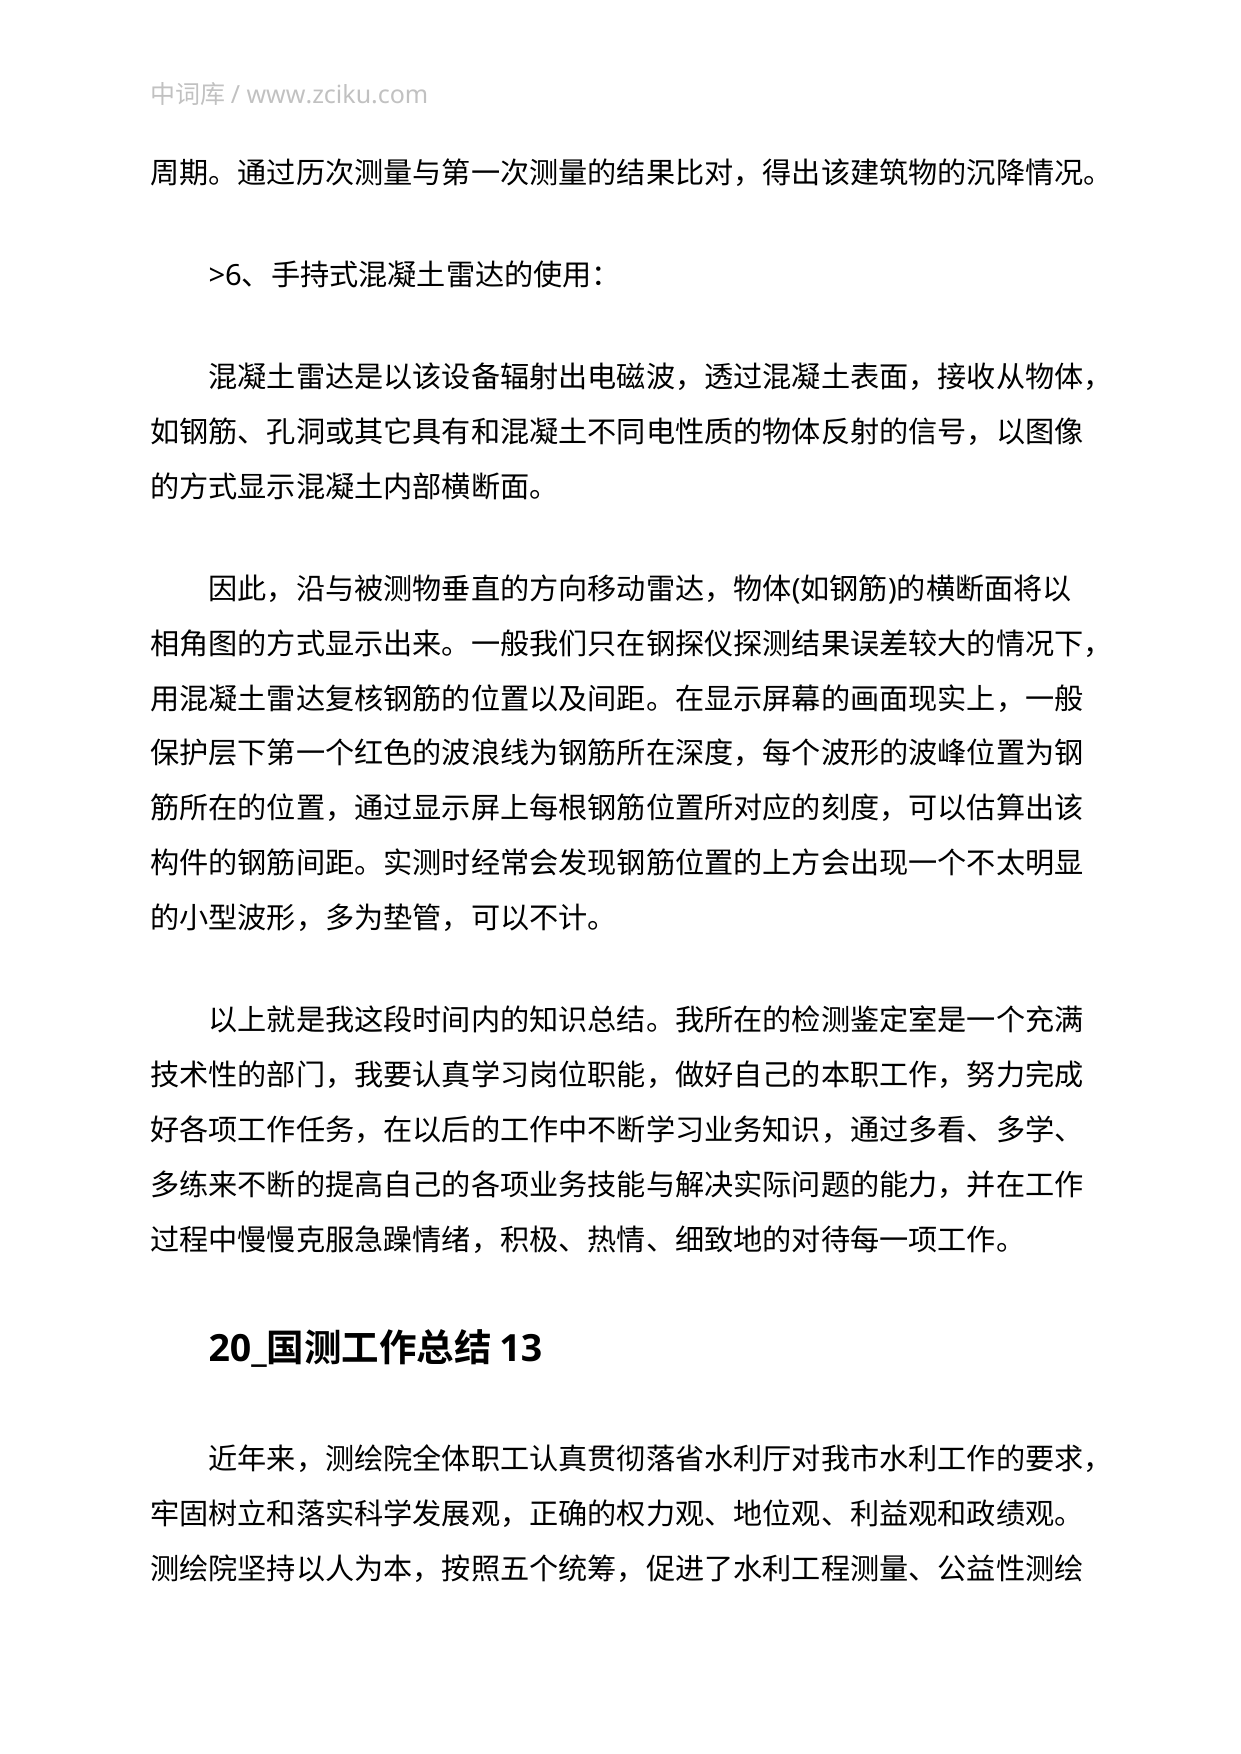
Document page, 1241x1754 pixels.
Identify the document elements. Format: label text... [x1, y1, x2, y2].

text 以上就是我这段时间内的知识总结。我所在的检测鉴定室是一个充满技术性的部门，我要认真学习岗位职能，做好自己的本职工作，努力完成好各项工作任务，在以后的工作中不断学习业务知识，通过多看、多学、多练来不断的提高自己的各项业务技能与解决实际问题的能力，并在工作过程中慢慢克服急躁情绪，积极、热情、细致地的对待每一项工作。 [150, 997, 1090, 1258]
text >6、手持式混凝土雷达的使用： [150, 252, 1090, 294]
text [150, 150, 1090, 192]
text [150, 1436, 1090, 1588]
text 混凝土雷达是以该设备辐射出电磁波，透过混凝土表面，接收从物体，如钢筋、孔洞或其它具有和混凝土不同电性质的物体反射的信号，以图像的方式显示混凝土内部横断面。 [150, 354, 1090, 506]
text 20_国测工作总结13 [150, 1318, 1090, 1372]
text 因此，沿与被测物垂直的方向移动雷达，物体(如钢筋)的横断面将以相角图的方式显示出来。一般我们只在钢探仪探测结果误差较大的情况下，用混凝土雷达复核钢筋的位置以及间距。在显示屏幕的画面现实上，一般保护层下第一个红色的波浪线为钢筋所在深度，每个波形的波峰位置为钢筋所在的位置，通过显示屏上每根钢筋位置所对应的刻度，可以估算出该构件的钢筋间距。实测时经常会发现钢筋位置的上方会出现一个不太明显的小型波形，多为垫管，可以不计。 [150, 565, 1090, 937]
